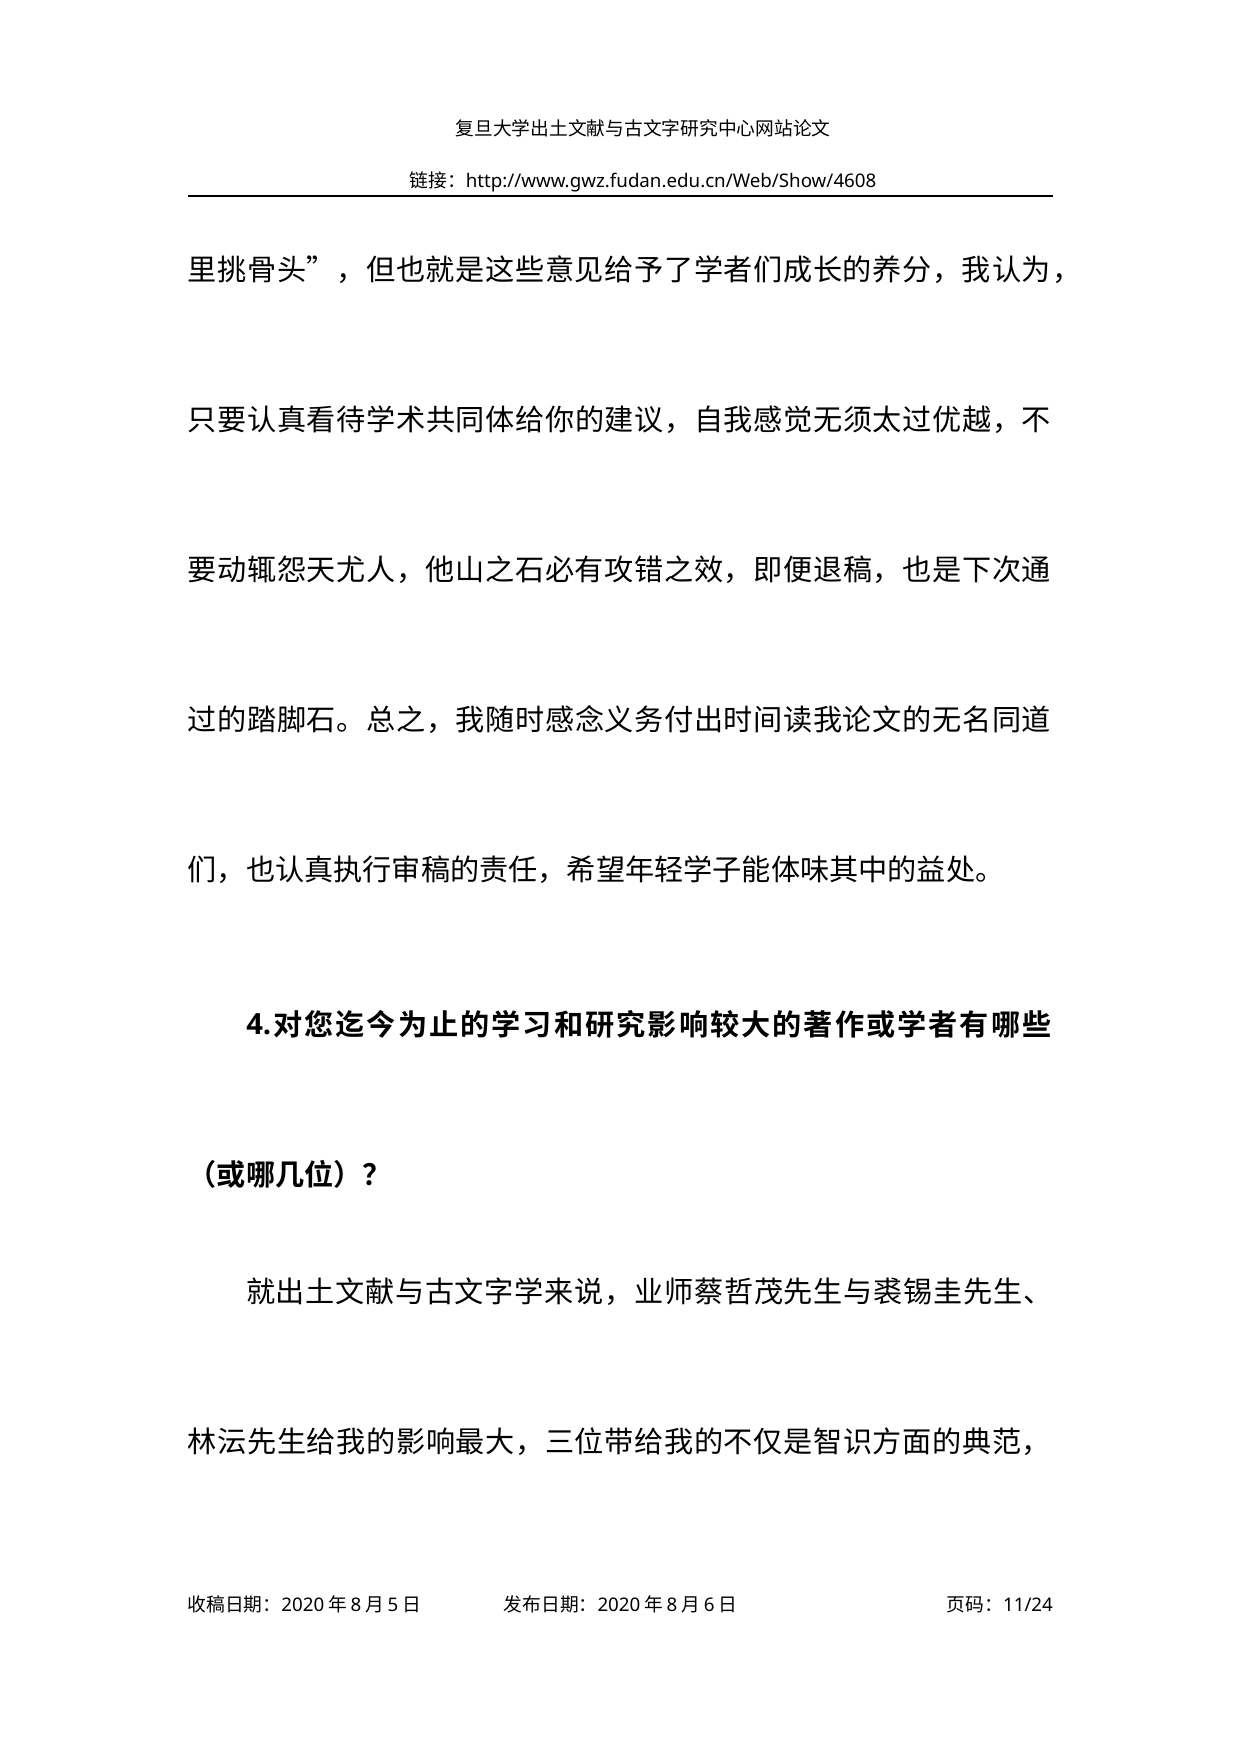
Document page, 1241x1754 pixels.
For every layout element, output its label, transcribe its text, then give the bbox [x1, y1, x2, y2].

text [187, 231, 1053, 906]
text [187, 1253, 1053, 1478]
text 4.对您迄今为止的学习和研究影响较大的著作或学者有哪些（或哪几位）？ [187, 985, 1053, 1210]
